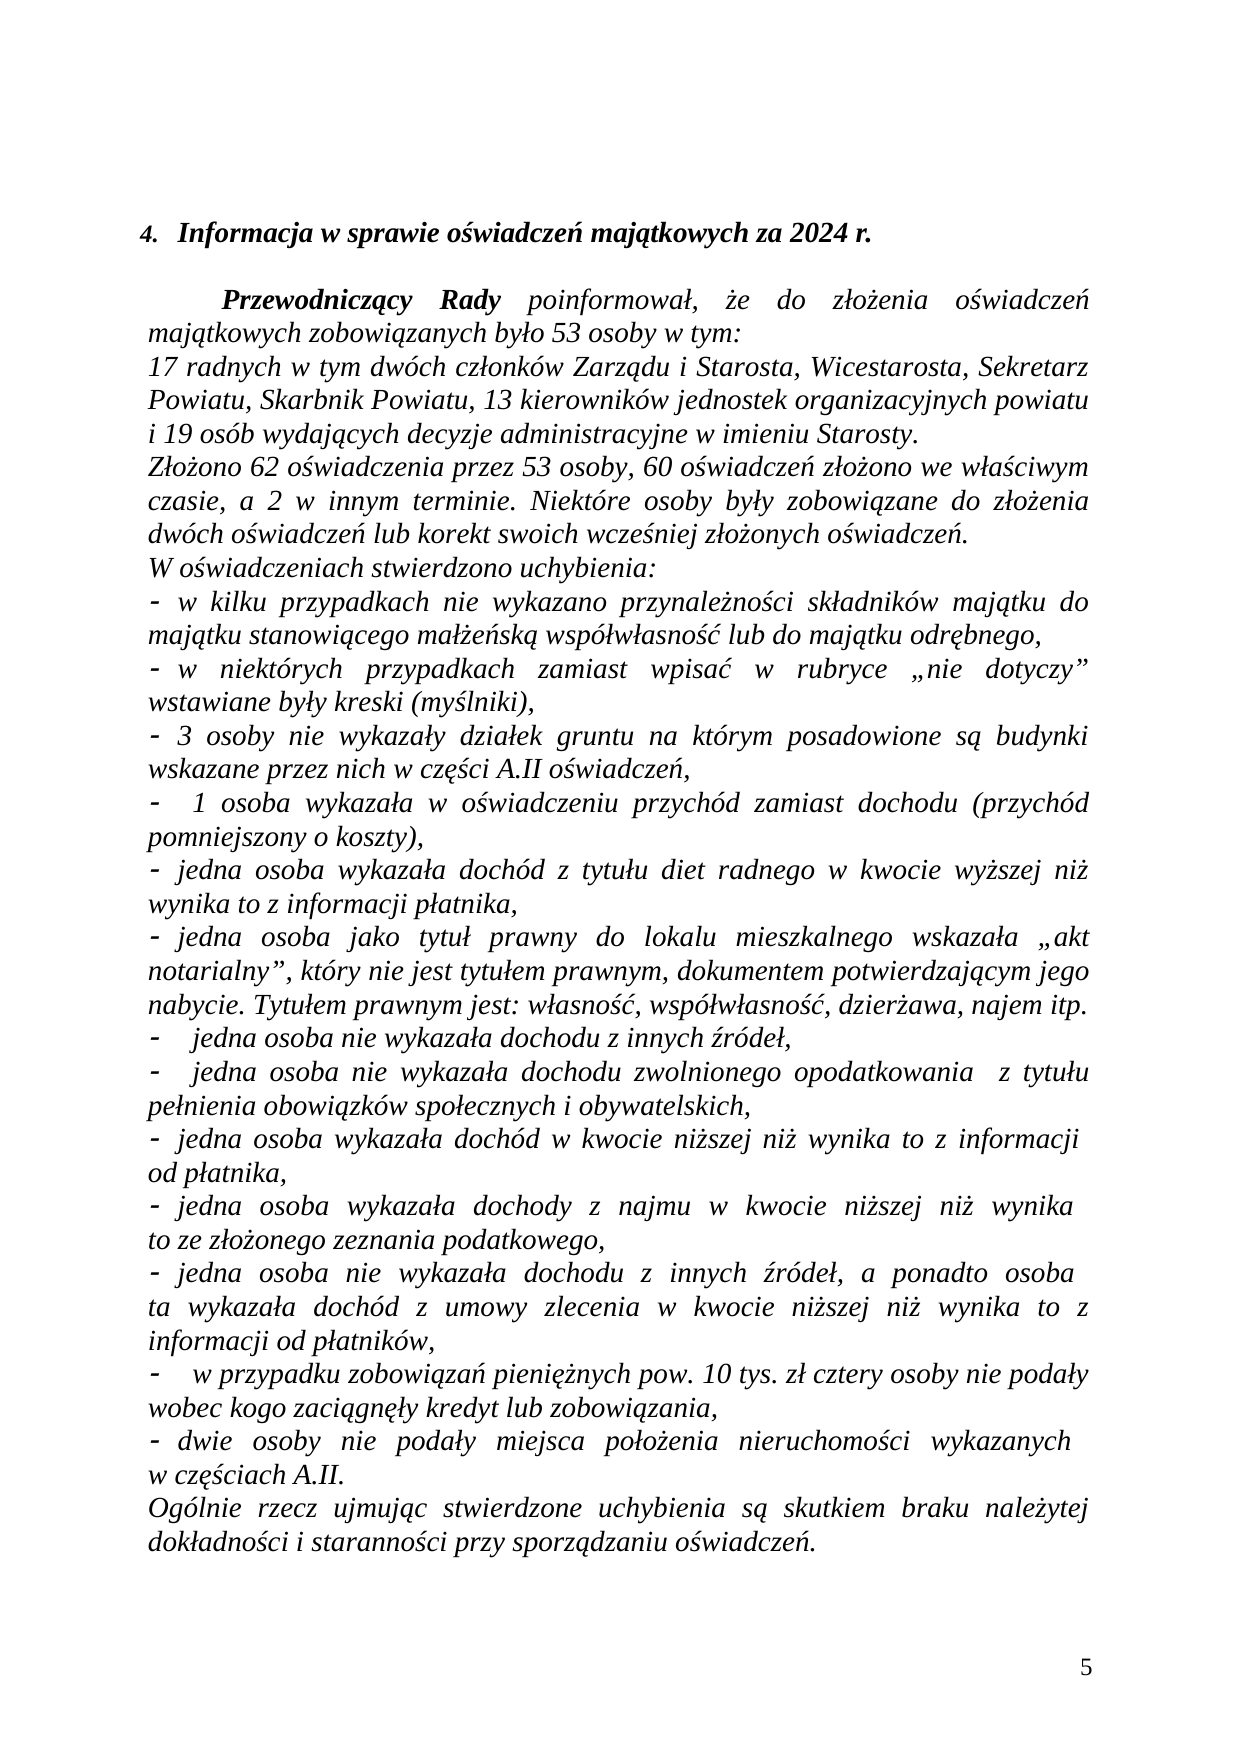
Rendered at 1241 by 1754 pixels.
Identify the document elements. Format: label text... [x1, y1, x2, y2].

list Ogólnie rzecz ujmując stwierdzone uchybienia są skutkiem braku należytej dokładności i staranności przy sporządzaniu oświadczeń. [148, 1491, 1093, 1558]
list jedna osoba nie wykazała dochodu zwolnionego opodatkowania z tytułu pełnienia obowiązków społecznych i obywatelskich, [148, 1054, 1093, 1121]
list 1 osoba wykazała w oświadczeniu przychód zamiast dochodu (przychód pomniejszony o koszty), [148, 785, 1093, 852]
list jedna osoba jako tytuł prawny do lokalu mieszkalnego wskazała „akt notarialny”, który nie jest tytułem prawnym, dokumentem potwierdzającym jego nabycie. Tytułem prawnym jest: własność, współwłasność, dzierżawa, najem itp. [148, 919, 1093, 1020]
list 17 radnych w tym dwóch członków Zarządu i Starosta, Wicestarosta, Sekretarz Powiatu, Skarbnik Powiatu, 13 kierowników jednostek organizacyjnych powiatu i 19 osób wydających decyzje administracyjne w imieniu Starosty. [148, 349, 1093, 449]
list Złożono 62 oświadczenia przez 53 osoby, 60 oświadczeń złożono we właściwym czasie, a 2 w innym terminie. Niektóre osoby były zobowiązane do złożenia dwóch oświadczeń lub korekt swoich wcześniej złożonych oświadczeń. [148, 449, 1093, 550]
list 3 osoby nie wykazały działek gruntu na którym posadowione są budynki wskazane przez nich w części A.II oświadczeń, [148, 718, 1093, 785]
list jedna osoba nie wykazała dochodu z innych źródeł, a ponadto osoba ta wykazała dochód z umowy zlecenia w kwocie niższej niż wynika to z informacji od płatników, [148, 1256, 1093, 1356]
list jedna osoba wykazała dochód z tytułu diet radnego w kwocie wyższej niż wynika to z informacji płatnika, [148, 852, 1093, 919]
list Informacja w sprawie oświadczeń majątkowych za 2024 r. [140, 215, 1122, 248]
list w kilku przypadkach nie wykazano przynależności składników majątku do majątku stanowiącego małżeńską współwłasność lub do majątku odrębnego, [148, 584, 1093, 651]
list jedna osoba wykazała dochód w kwocie niższej niż wynika to z informacji od płatnika, [148, 1121, 1093, 1188]
list dwie osoby nie podały miejsca położenia nieruchomości wykazanych w częściach A.II. [148, 1423, 1093, 1491]
list jedna osoba wykazała dochody z najmu w kwocie niższej niż wynika to ze złożonego zeznania podatkowego, [148, 1188, 1093, 1256]
list W oświadczeniach stwierdzono uchybienia: [148, 550, 1093, 584]
list w przypadku zobowiązań pieniężnych pow. 10 tys. zł cztery osoby nie podały wobec kogo zaciągnęły kredyt lub zobowiązania, [148, 1356, 1093, 1423]
list Przewodniczący Rady poinformował, że do złożenia oświadczeń majątkowych zobowiązanych było 53 osoby w tym: [148, 282, 1093, 349]
list w niektórych przypadkach zamiast wpisać w rubryce „nie dotyczy” wstawiane były kreski (myślniki), [148, 651, 1093, 718]
list jedna osoba nie wykazała dochodu z innych źródeł, [148, 1020, 1093, 1054]
